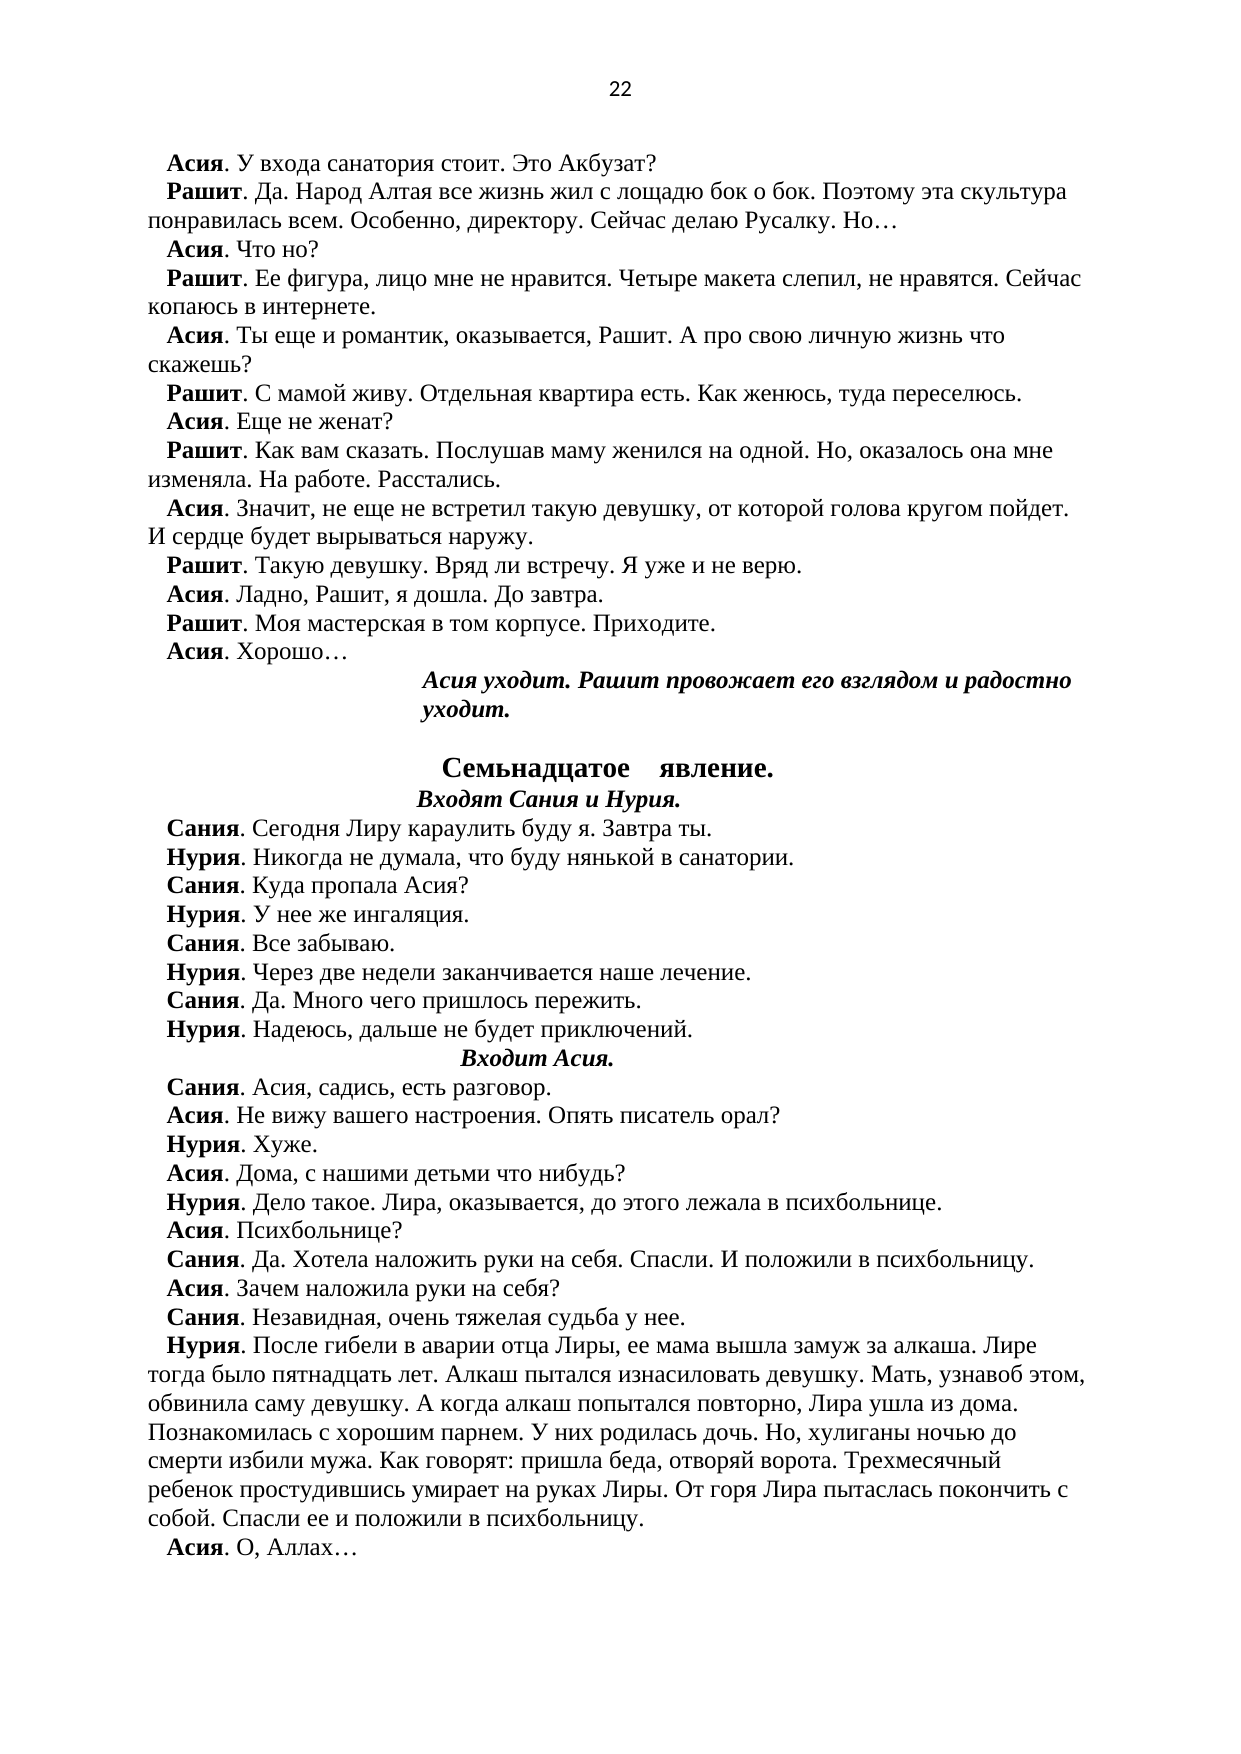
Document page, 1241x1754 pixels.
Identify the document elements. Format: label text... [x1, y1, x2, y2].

text Рашит. Да. Народ Алтая все жизнь жил с лощадю бок о бок. Поэтому эта скультура понравилась всем. Особенно, директору. Сейчас делаю Русалку. Но… [148, 176, 1093, 234]
text Рашит. Моя мастерская в том корпусе. Приходите. [148, 608, 1093, 636]
text Нурия. Никогда не думала, что буду нянькой в санатории. [148, 842, 1093, 870]
text Асия. О, Аллах… [148, 1532, 1093, 1560]
text Нурия. Хуже. [148, 1129, 1093, 1158]
text Рашит. Как вам сказать. Послушав маму женился на одной. Но, оказалось она мне изменяла. На работе. Расстались. [148, 435, 1093, 493]
text Асия. Что но? [148, 234, 1093, 263]
text Сания. Асия, садись, есть разговор. [148, 1072, 1093, 1100]
text Нурия. Через две недели заканчивается наше лечение. [148, 957, 1093, 985]
text Асия. Значит, не еще не встретил такую девушку, от которой голова кругом пойдет. И сердце будет вырываться наружу. [148, 493, 1093, 550]
text Асия. Хорошо… [148, 636, 1093, 665]
text Асия. Еще не женат? [148, 406, 1093, 435]
text уходит. [148, 694, 1093, 723]
text Нурия. Надеюсь, дальше не будет приключений. [148, 1014, 1093, 1043]
text Сания. Да. Много чего пришлось пережить. [148, 985, 1093, 1014]
text Семьнадцатое явление. [148, 751, 1093, 784]
text Асия. Психбольнице? [148, 1215, 1093, 1244]
text Асия. Не вижу вашего настроения. Опять писатель орал? [148, 1100, 1093, 1129]
text Нурия. После гибели в аварии отца Лиры, ее мама вышла замуж за алкаша. Лире тогда было пятнадцать лет. Алкаш пытался изнасиловать девушку. Мать, узнавоб этом, обвинила саму девушку. А когда алкаш попытался повторно, Лира ушла из дома. Познакомилась с хорошим парнем. У них родилась дочь. Но, хулиганы ночью до смерти избили мужа. Как говорят: пришла беда, отворяй ворота. Трехмесячный ребенок простудившись умирает на руках Лиры. От горя Лира пытаслась покончить с собой. Спасли ее и положили в психбольницу. [148, 1330, 1093, 1532]
text Асия. Дома, с нашими детьми что нибудь? [148, 1158, 1093, 1187]
text Рашит. С мамой живу. Отдельная квартира есть. Как женюсь, туда переселюсь. [148, 378, 1093, 406]
text Асия. Ты еще и романтик, оказывается, Рашит. А про свою личную жизнь что скажешь? [148, 320, 1093, 378]
text Нурия. У нее же ингаляция. [148, 899, 1093, 928]
text Рашит. Ее фигура, лицо мне не нравится. Четыре макета слепил, не нравятся. Сейчас копаюсь в интернете. [148, 263, 1093, 320]
text Нурия. Дело такое. Лира, оказывается, до этого лежала в психбольнице. [148, 1187, 1093, 1215]
text Асия. Зачем наложила руки на себя? [148, 1273, 1093, 1302]
text Сания. Да. Хотела наложить руки на себя. Спасли. И положили в психбольницу. [148, 1244, 1093, 1273]
text Входят Сания и Нурия. [148, 784, 1093, 813]
text Сания. Куда пропала Асия? [148, 870, 1093, 899]
text Входит Асия. [148, 1043, 1093, 1072]
text Асия. У входа санатория стоит. Это Акбузат? [148, 148, 1093, 176]
text Асия уходит. Рашит провожает его взглядом и радостно [148, 665, 1093, 694]
text Сания. Незавидная, очень тяжелая судьба у нее. [148, 1302, 1093, 1330]
text Рашит. Такую девушку. Вряд ли встречу. Я уже и не верю. [148, 550, 1093, 579]
text Асия. Ладно, Рашит, я дошла. До завтра. [148, 579, 1093, 608]
text Сания. Все забываю. [148, 928, 1093, 957]
text Сания. Сегодня Лиру караулить буду я. Завтра ты. [148, 813, 1093, 842]
